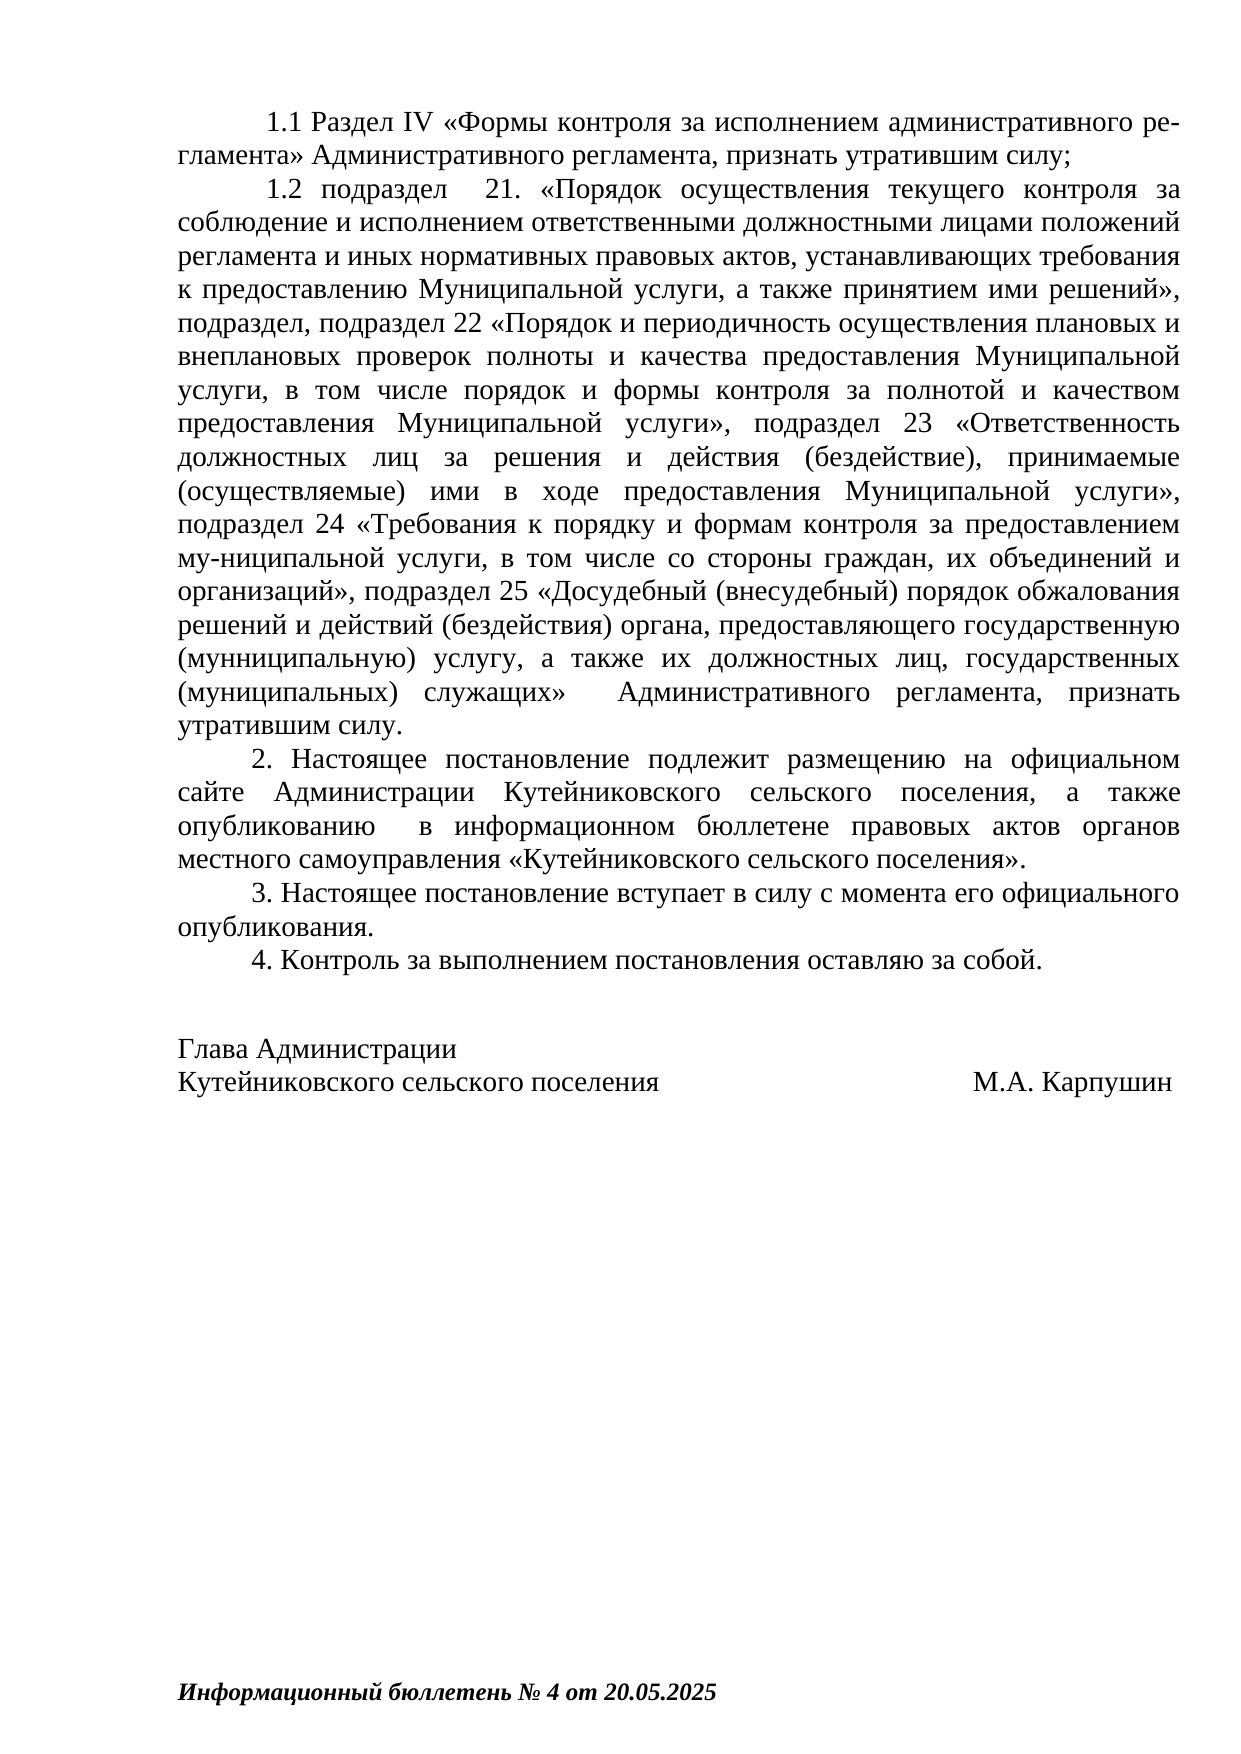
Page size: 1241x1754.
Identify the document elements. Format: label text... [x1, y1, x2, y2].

text 1.2 подраздел 21. «Порядок осуществления текущего контроля за соблюдение и исполнением ответственными должностными лицами положений регламента и иных нормативных правовых актов, устанавливающих требования к предоставлению Муниципальной услуги, а также принятием ими решений», подраздел, подраздел 22 «Порядок и периодичность осуществления плановых и внеплановых проверок полноты и качества предоставления Муниципальной услуги, в том числе порядок и формы контроля за полнотой и качеством предоставления Муниципальной услуги», подраздел 23 «Ответственность должностных лиц за решения и действия (бездействие), принимаемые (осуществляемые) ими в ходе предоставления Муниципальной услуги», подраздел 24 «Требования к порядку и формам контроля за предоставлением му-ниципальной услуги, в том числе со стороны граждан, их объединений и организаций», подраздел 25 «Досудебный (внесудебный) порядок обжалования решений и действий (бездействия) органа, предоставляющего государственную (мунниципальную) услугу, а также их должностных лиц, государственных (муниципальных) служащих» Административного регламента, признать утратившим силу. [177, 171, 1181, 741]
text 1.1 Раздел IV «Формы контроля за исполнением административного ре-гламента» Административного регламента, признать утратившим силу; [177, 104, 1181, 171]
text 4. Контроль за выполнением постановления оставляю за собой. [177, 942, 1181, 976]
text 2. Настоящее постановление подлежит размещению на официальном сайте Администрации Кутейниковского сельского поселения, а также опубликованию в информационном бюллетене правовых актов органов местного самоуправления «Кутейниковского сельского поселения». [177, 741, 1181, 875]
text 3. Настоящее постановление вступает в силу с момента его официального опубликования. [177, 875, 1181, 942]
text Глава Администрации [177, 1031, 1181, 1064]
text Кутейниковского сельского поселения М.А. Карпушин [177, 1064, 1181, 1098]
